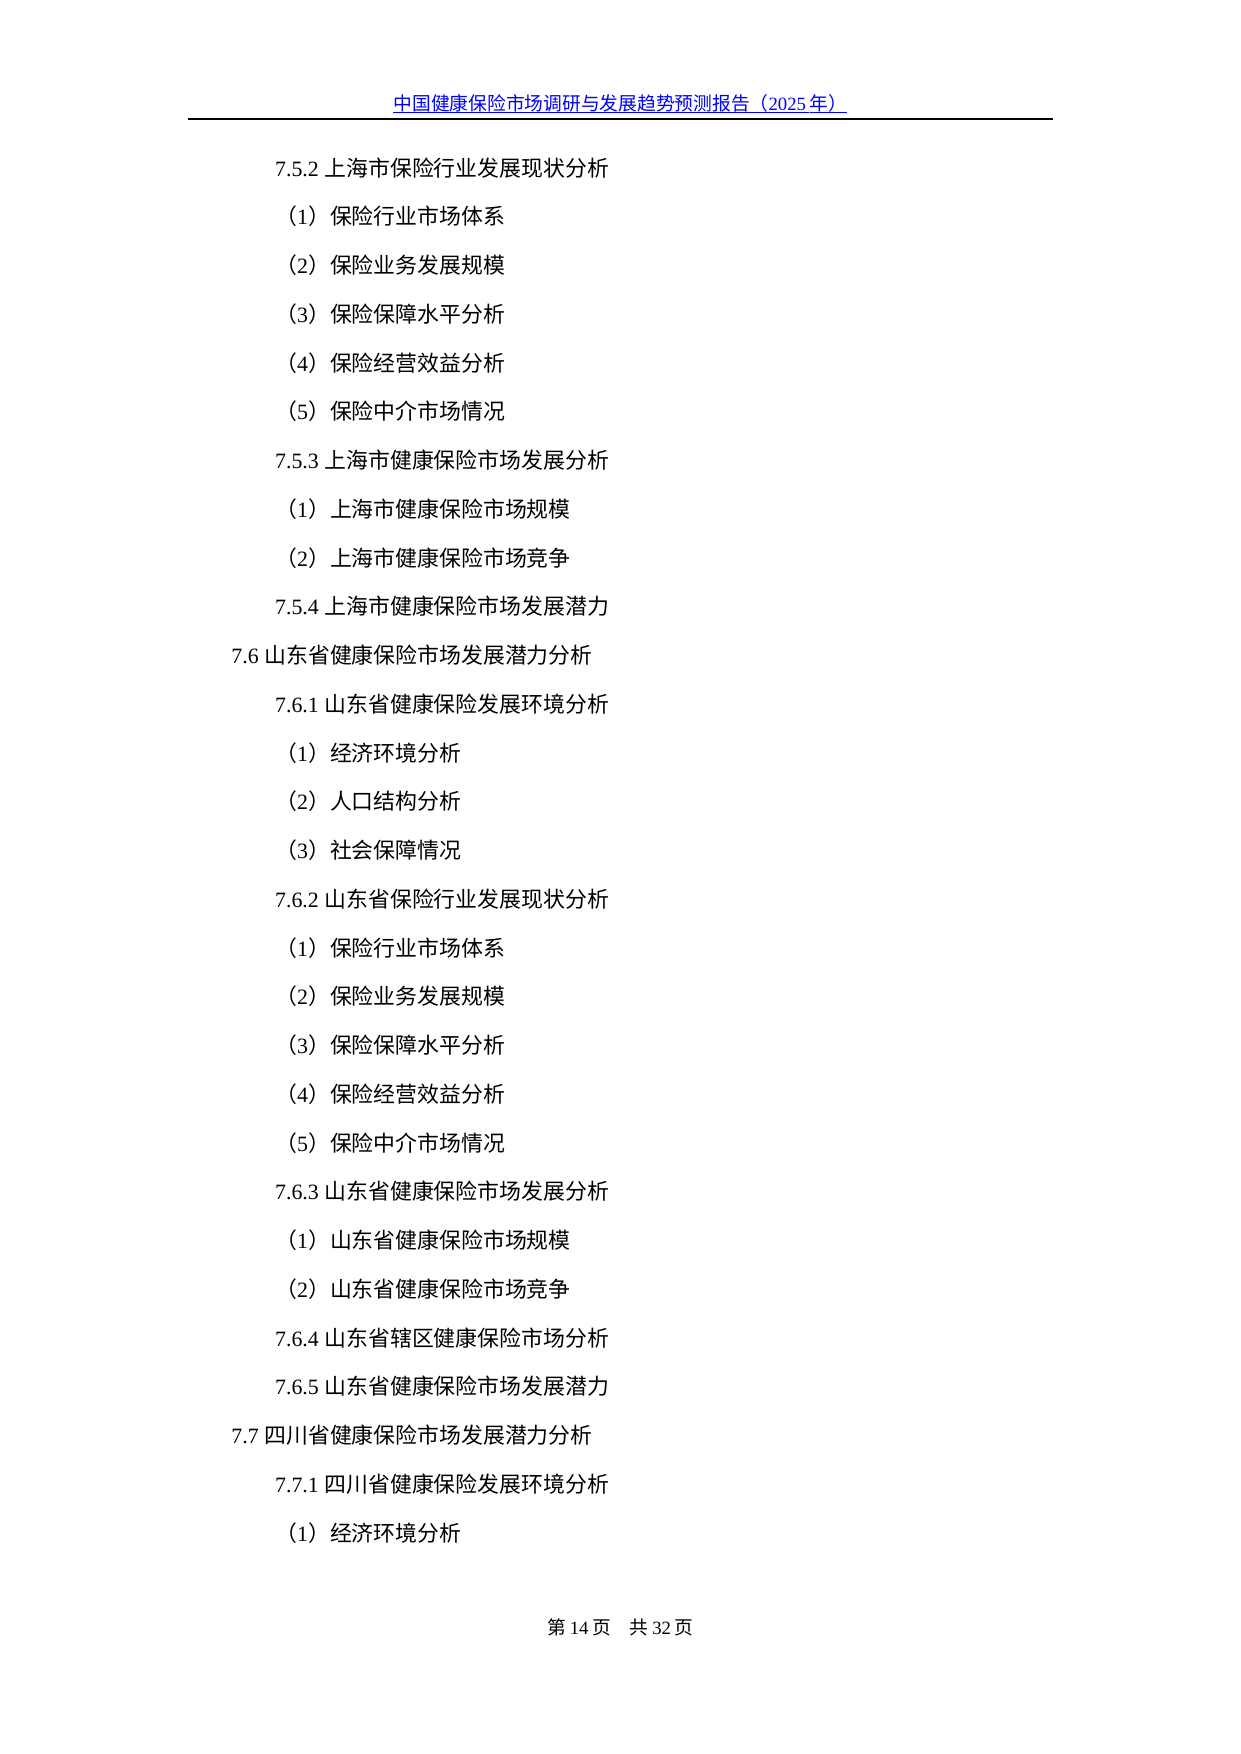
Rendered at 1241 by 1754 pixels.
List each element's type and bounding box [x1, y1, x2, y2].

text [187, 150, 1053, 1548]
